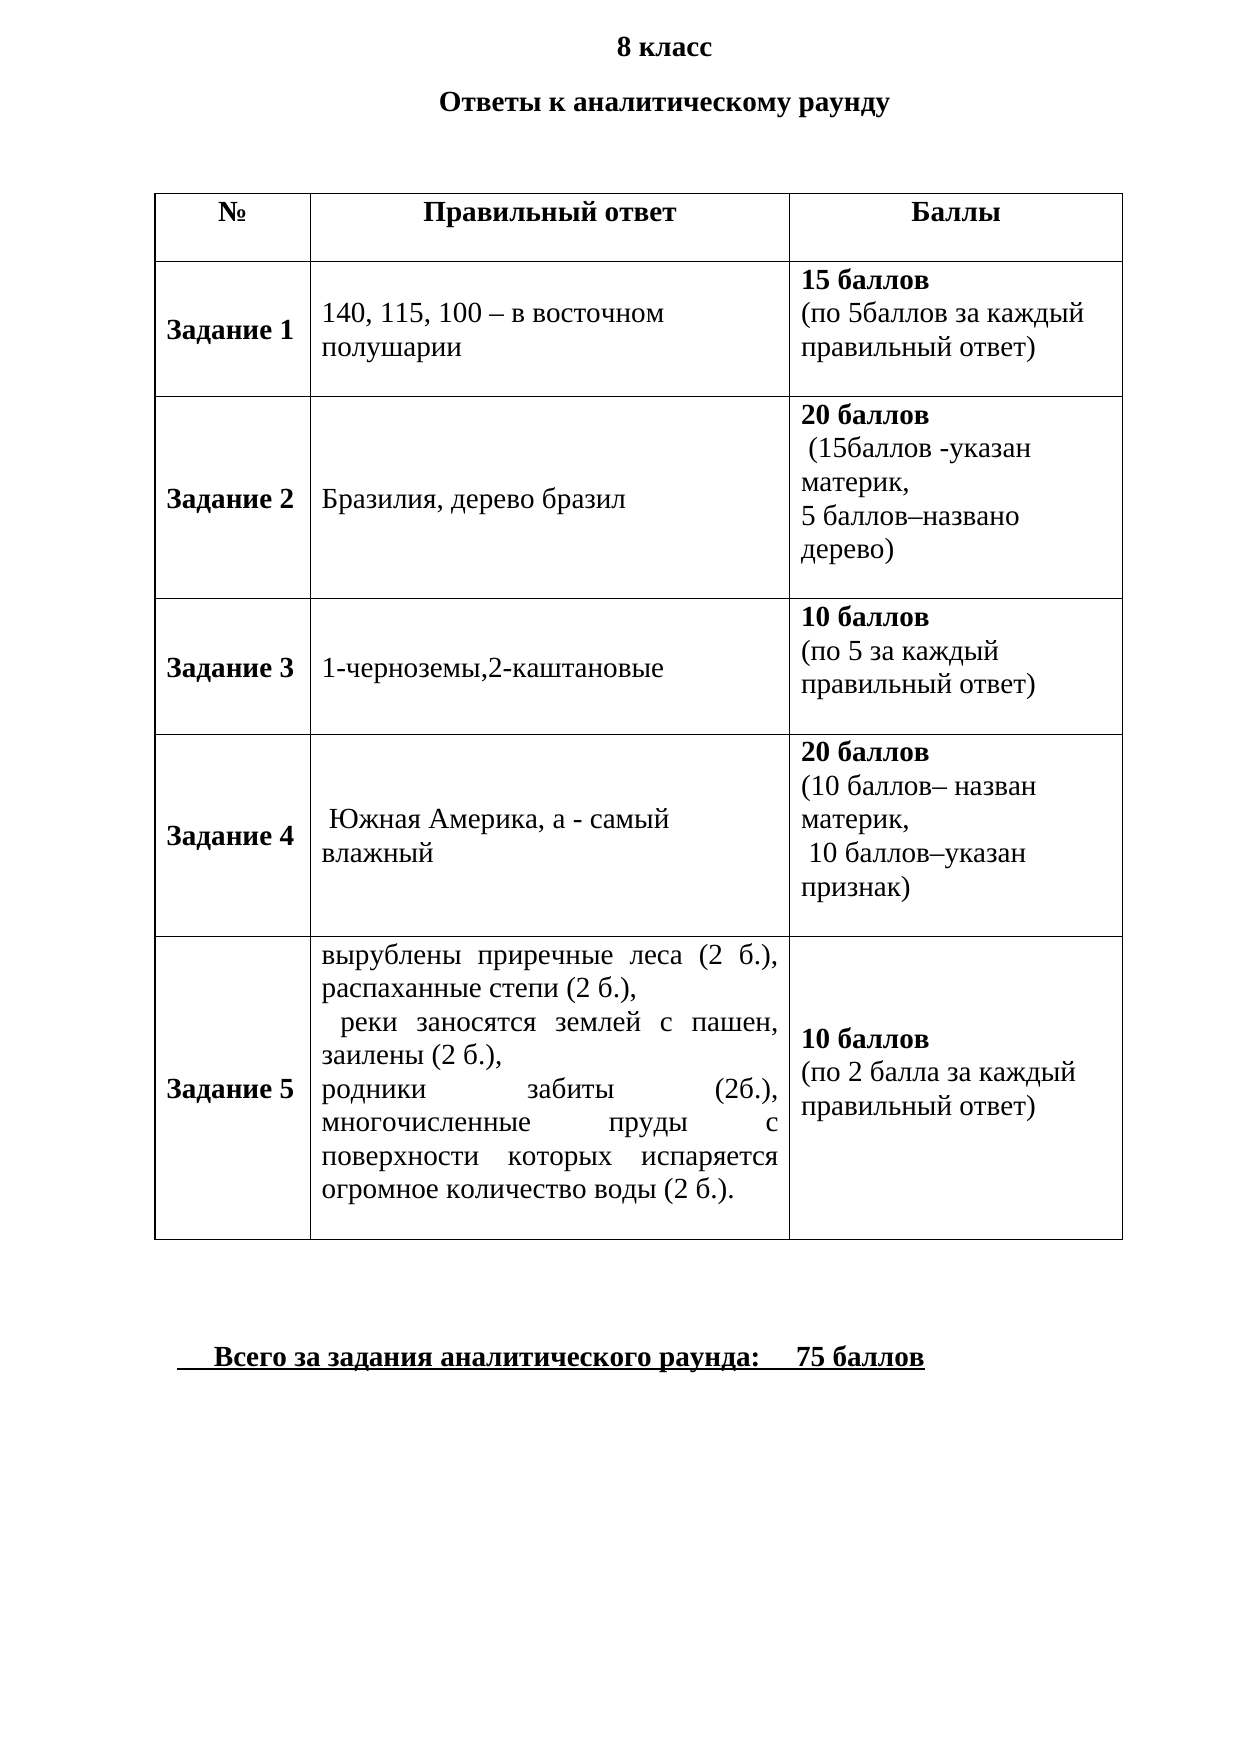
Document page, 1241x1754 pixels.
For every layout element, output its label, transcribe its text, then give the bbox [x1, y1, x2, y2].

text Ответы к аналитическому раунду [177, 84, 1152, 117]
table_cell 10 баллов (по 2 балла за каждый правильный ответ) [790, 937, 1122, 1239]
table_cell Задание 1 [156, 262, 310, 396]
table_cell вырублены приречные леса (2 б.), распаханные степи (2 б.), реки заносятся землей с пашен, заилены (2 б.), родники забиты (2б.), многочисленные пруды с поверхности которых испаряется огромное количество воды (2 б.). [311, 937, 789, 1239]
table_cell Задание 2 [156, 397, 310, 598]
table_cell 20 баллов (15баллов -указан материк, 5 баллов–названо дерево) [790, 397, 1122, 598]
table_cell Задание 5 [156, 937, 310, 1239]
table_cell 10 баллов (по 5 за каждый правильный ответ) [790, 599, 1122, 733]
table_cell Бразилия, дерево бразил [311, 397, 789, 598]
table_cell 15 баллов (по 5баллов за каждый правильный ответ) [790, 262, 1122, 396]
table_cell 140, 115, 100 – в восточном полушарии [311, 262, 789, 396]
table_header Правильный ответ [311, 194, 789, 261]
table_header Баллы [790, 194, 1122, 261]
text Всего за задания аналитического раунда: 75 баллов [177, 1339, 1152, 1372]
table_cell Задание 4 [156, 735, 310, 936]
table_cell Южная Америка, а - самый влажный [311, 735, 789, 936]
table_cell Задание 3 [156, 599, 310, 733]
table_cell 1-черноземы,2-каштановые [311, 599, 789, 733]
table_cell 20 баллов (10 баллов– назван материк, 10 баллов–указан признак) [790, 735, 1122, 936]
text 8 класс [177, 29, 1152, 63]
table_header № [156, 194, 310, 261]
